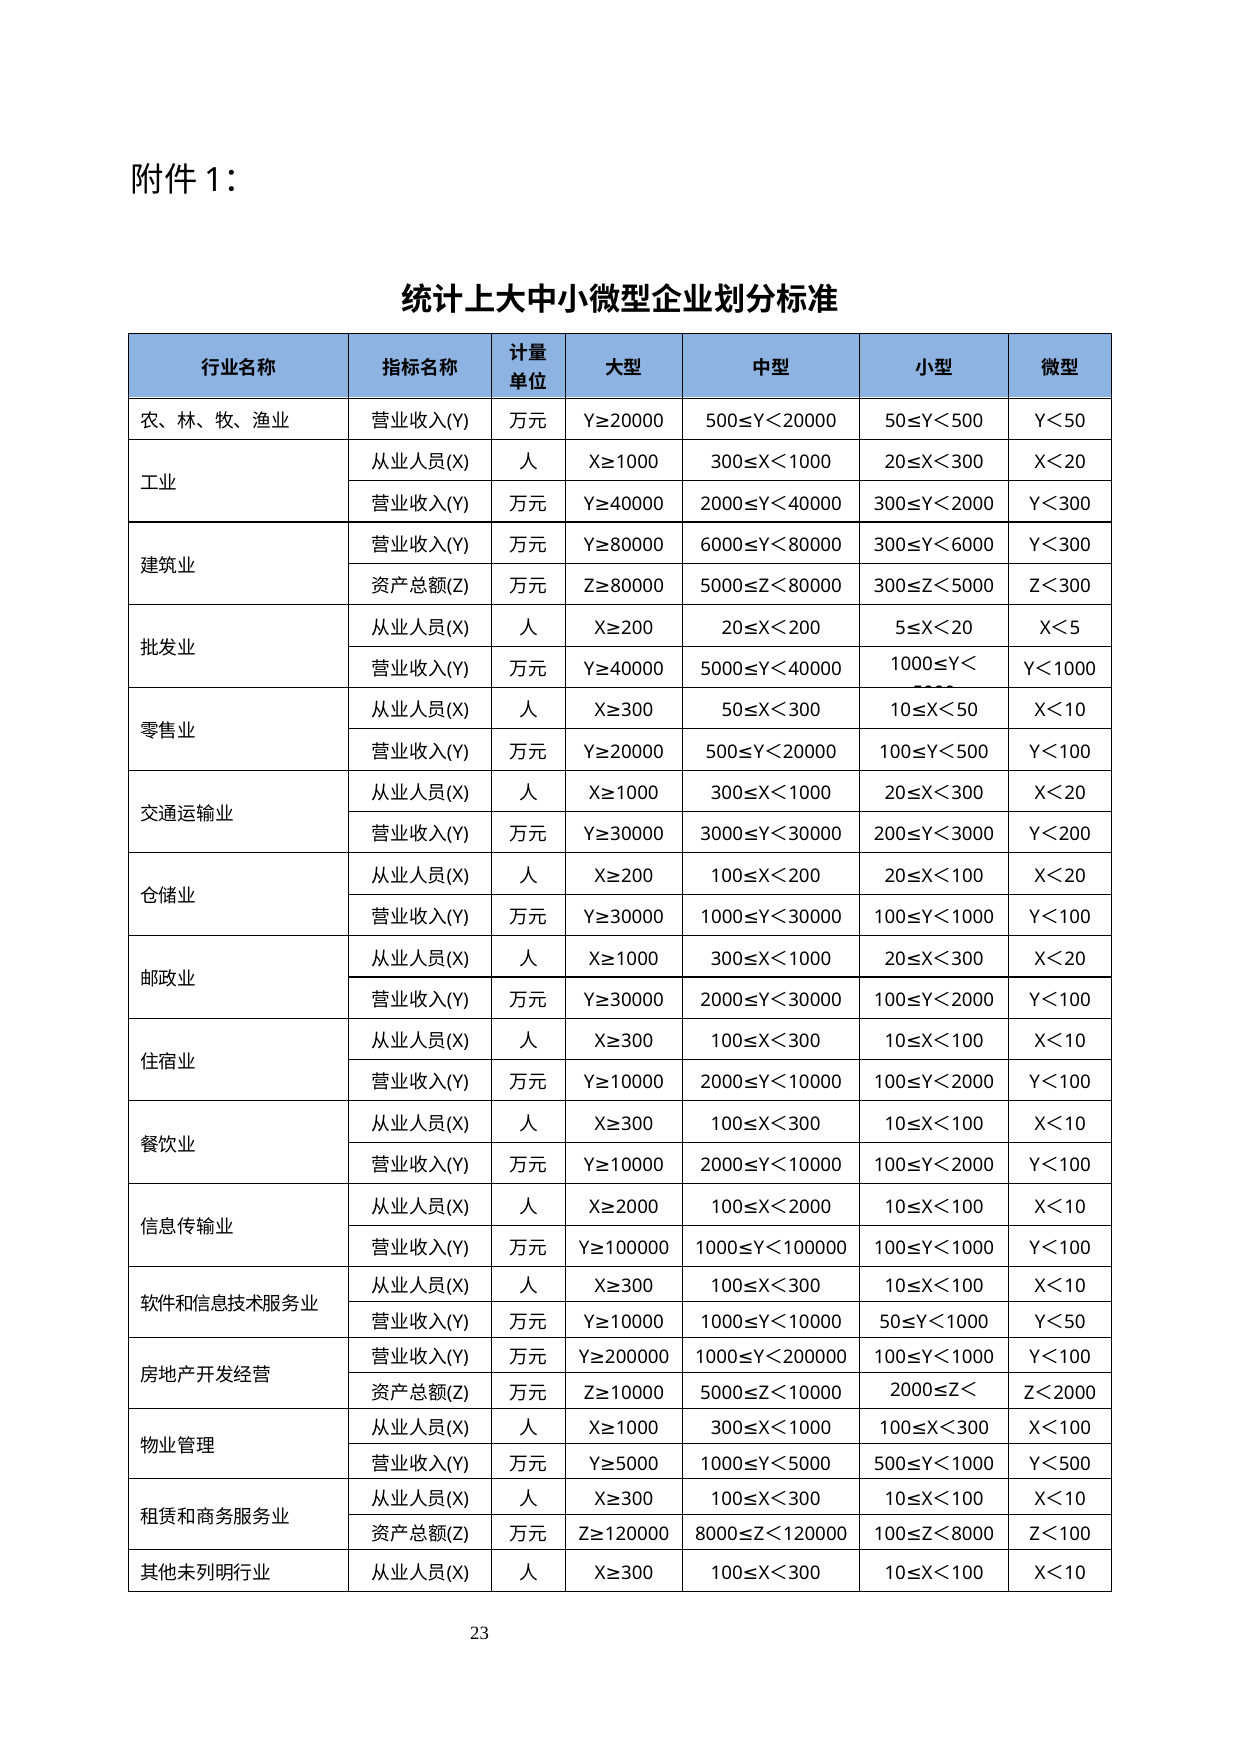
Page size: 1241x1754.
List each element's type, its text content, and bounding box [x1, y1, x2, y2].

table_cell X≥300 [566, 688, 682, 728]
table_cell 300≤X＜1000 [683, 771, 859, 811]
table_cell Y＜1000 [1009, 647, 1111, 687]
table_cell 万元 [492, 895, 565, 935]
table_cell 营业收入(Y) [349, 1143, 491, 1183]
table_cell X＜10 [1009, 1101, 1111, 1142]
table_header 小型 [860, 334, 1008, 397]
table_cell 100≤Y＜2000 [860, 1143, 1008, 1183]
table_cell 零售业 [129, 688, 348, 769]
table_cell 10≤X＜100 [860, 1019, 1008, 1059]
table_cell X≥2000 [566, 1184, 682, 1224]
table_cell 100≤X＜200 [683, 853, 859, 894]
table_cell 租赁和商务服务业 [129, 1479, 348, 1549]
table_cell 资产总额(Z) [349, 1373, 491, 1407]
table_cell 100≤X＜300 [683, 1267, 859, 1301]
table_cell 万元 [492, 1302, 565, 1337]
table_cell 营业收入(Y) [349, 1060, 491, 1100]
table_cell Y＜500 [1009, 1444, 1111, 1478]
table_cell 1000≤Y＜10000 [683, 1302, 859, 1337]
table_cell 工业 [129, 440, 348, 521]
table_header 微型 [1009, 334, 1111, 397]
table_cell 100≤X＜300 [683, 1550, 859, 1591]
table_cell 人 [492, 853, 565, 894]
table_cell 从业人员(X) [349, 771, 491, 811]
table_cell 从业人员(X) [349, 1101, 491, 1142]
table_cell 从业人员(X) [349, 1184, 491, 1224]
table_cell X≥1000 [566, 771, 682, 811]
table_cell 50≤X＜300 [683, 688, 859, 728]
table_cell 万元 [492, 978, 565, 1018]
text 统计上大中小微型企业划分标准 [118, 287, 1122, 316]
table_cell Y＜100 [1009, 895, 1111, 935]
table_cell 软件和信息技术服务业 [129, 1267, 348, 1337]
table_cell 万元 [492, 1515, 565, 1549]
table_cell 500≤Y＜20000 [683, 729, 859, 769]
table_cell Y＜50 [1009, 1302, 1111, 1337]
table_cell 20≤X＜200 [683, 605, 859, 646]
table_cell 10≤X＜50 [860, 688, 1008, 728]
table_cell Y＜200 [1009, 812, 1111, 852]
table_cell Y≥30000 [566, 812, 682, 852]
table_cell Y＜100 [1009, 729, 1111, 769]
table_cell 营业收入(Y) [349, 729, 491, 769]
table_cell 3000≤Y＜30000 [683, 812, 859, 852]
text 附件1： [131, 156, 1122, 200]
table_cell 批发业 [129, 605, 348, 687]
table_cell 仓储业 [129, 853, 348, 935]
table_cell 万元 [492, 1373, 565, 1407]
table_cell 房地产开发经营 [129, 1338, 348, 1407]
table_cell 营业收入(Y) [349, 1302, 491, 1337]
table_header 计量 单位 [492, 334, 565, 397]
table_cell 人 [492, 1409, 565, 1443]
table_cell 300≤Z＜5000 [860, 564, 1008, 604]
table_cell 从业人员(X) [349, 440, 491, 480]
table_cell 1000≤Y＜5000 [860, 647, 1008, 687]
table_cell 餐饮业 [129, 1101, 348, 1183]
table_cell Z＜2000 [1009, 1373, 1111, 1407]
table_cell 营业收入(Y) [349, 481, 491, 521]
table_cell X≥300 [566, 1479, 682, 1514]
table_cell 5000≤Z＜80000 [683, 564, 859, 604]
table_cell X≥300 [566, 1550, 682, 1591]
table_cell 5000≤Z＜10000 [683, 1373, 859, 1407]
table_cell 从业人员(X) [349, 1267, 491, 1301]
table_cell 2000≤Y＜10000 [683, 1143, 859, 1183]
table_cell 20≤X＜300 [860, 771, 1008, 811]
table_cell 万元 [492, 1444, 565, 1478]
table_cell 100≤X＜2000 [683, 1184, 859, 1224]
table_cell 信息传输业 [129, 1184, 348, 1266]
table_cell 100≤X＜300 [683, 1101, 859, 1142]
table_cell 人 [492, 440, 565, 480]
table_cell 20≤X＜100 [860, 853, 1008, 894]
table_cell 资产总额(Z) [349, 564, 491, 604]
table_cell 万元 [492, 399, 565, 439]
table_cell 营业收入(Y) [349, 812, 491, 852]
table_cell 万元 [492, 1060, 565, 1100]
table_cell 5000≤Y＜40000 [683, 647, 859, 687]
table_cell 农、林、牧、渔业 [129, 399, 348, 439]
table_cell X≥1000 [566, 936, 682, 976]
table_cell 营业收入(Y) [349, 523, 491, 563]
table_cell X＜20 [1009, 771, 1111, 811]
table_cell X＜10 [1009, 1550, 1111, 1591]
table_cell 万元 [492, 647, 565, 687]
table_cell 资产总额(Z) [349, 1515, 491, 1549]
table_cell X≥200 [566, 853, 682, 894]
table_header 行业名称 [129, 334, 348, 397]
table_cell Y≥5000 [566, 1444, 682, 1478]
table_cell Z＜300 [1009, 564, 1111, 604]
table_cell 100≤Y＜1000 [860, 895, 1008, 935]
table_cell 1000≤Y＜30000 [683, 895, 859, 935]
table_cell Y≥40000 [566, 647, 682, 687]
table_cell 300≤Y＜2000 [860, 481, 1008, 521]
table_cell 物业管理 [129, 1409, 348, 1478]
table_cell 从业人员(X) [349, 853, 491, 894]
table_cell 营业收入(Y) [349, 1338, 491, 1372]
table_cell Y≥40000 [566, 481, 682, 521]
table_header 指标名称 [349, 334, 491, 397]
table_cell 10≤X＜100 [860, 1267, 1008, 1301]
table_cell 从业人员(X) [349, 1409, 491, 1443]
table_cell 50≤Y＜500 [860, 399, 1008, 439]
table_cell 8000≤Z＜120000 [683, 1515, 859, 1549]
table_cell 100≤Y＜1000 [860, 1226, 1008, 1266]
table_cell X≥300 [566, 1101, 682, 1142]
table_cell 万元 [492, 481, 565, 521]
table_cell Y＜100 [1009, 1143, 1111, 1183]
table_cell 100≤Y＜500 [860, 729, 1008, 769]
table_cell 人 [492, 1019, 565, 1059]
table_cell 人 [492, 1101, 565, 1142]
table_cell Y≥30000 [566, 895, 682, 935]
table_cell 10≤X＜100 [860, 1101, 1008, 1142]
table_cell X≥300 [566, 1019, 682, 1059]
table_cell 人 [492, 936, 565, 976]
table_cell 营业收入(Y) [349, 1226, 491, 1266]
table_cell X＜10 [1009, 1479, 1111, 1514]
table_cell X＜20 [1009, 936, 1111, 976]
table_cell Z≥10000 [566, 1373, 682, 1407]
table_cell 人 [492, 1479, 565, 1514]
table_cell 人 [492, 1267, 565, 1301]
table_cell Y≥10000 [566, 1060, 682, 1100]
table_cell 300≤Y＜6000 [860, 523, 1008, 563]
table_cell 2000≤Y＜10000 [683, 1060, 859, 1100]
table_cell 万元 [492, 1338, 565, 1372]
table_cell Y≥100000 [566, 1226, 682, 1266]
table_cell 100≤Y＜2000 [860, 1060, 1008, 1100]
table_cell 万元 [492, 729, 565, 769]
table_cell 2000≤Y＜30000 [683, 978, 859, 1018]
table_cell 营业收入(Y) [349, 978, 491, 1018]
table_cell Y＜100 [1009, 978, 1111, 1018]
table_cell X＜10 [1009, 1019, 1111, 1059]
table_cell 从业人员(X) [349, 688, 491, 728]
table_cell Y＜300 [1009, 481, 1111, 521]
table_cell 20≤X＜300 [860, 440, 1008, 480]
table_cell 300≤X＜1000 [683, 440, 859, 480]
table_cell X≥1000 [566, 440, 682, 480]
table_cell X＜10 [1009, 688, 1111, 728]
table_cell 人 [492, 605, 565, 646]
table_cell Y＜100 [1009, 1226, 1111, 1266]
table_cell Y≥20000 [566, 399, 682, 439]
table_cell 人 [492, 1184, 565, 1224]
table_cell Y＜100 [1009, 1060, 1111, 1100]
table_cell Y＜300 [1009, 523, 1111, 563]
table_cell 100≤Y＜2000 [860, 978, 1008, 1018]
table_cell Y＜50 [1009, 399, 1111, 439]
table_cell 其他未列明行业 [129, 1550, 348, 1591]
table_cell 10≤X＜100 [860, 1479, 1008, 1514]
table_header 中型 [683, 334, 859, 397]
table_cell 万元 [492, 523, 565, 563]
table_cell 20≤X＜300 [860, 936, 1008, 976]
table_cell Y≥30000 [566, 978, 682, 1018]
table_cell X＜20 [1009, 853, 1111, 894]
table_cell 1000≤Y＜200000 [683, 1338, 859, 1372]
table_cell 200≤Y＜3000 [860, 812, 1008, 852]
table_cell 万元 [492, 1143, 565, 1183]
table_cell 2000≤Y＜40000 [683, 481, 859, 521]
table_cell X＜10 [1009, 1267, 1111, 1301]
table_cell X＜10 [1009, 1184, 1111, 1224]
table_header 大型 [566, 334, 682, 397]
table_cell Z＜100 [1009, 1515, 1111, 1549]
table_cell 500≤Y＜1000 [860, 1444, 1008, 1478]
table_cell 营业收入(Y) [349, 895, 491, 935]
table_cell 50≤Y＜1000 [860, 1302, 1008, 1337]
table_cell 1000≤Y＜100000 [683, 1226, 859, 1266]
table_cell 6000≤Y＜80000 [683, 523, 859, 563]
table_cell 100≤X＜300 [683, 1019, 859, 1059]
table_cell X≥300 [566, 1267, 682, 1301]
table_cell 万元 [492, 812, 565, 852]
table_cell 万元 [492, 1226, 565, 1266]
table_cell X＜20 [1009, 440, 1111, 480]
table_cell 500≤Y＜20000 [683, 399, 859, 439]
table_cell 邮政业 [129, 936, 348, 1018]
table_cell Z≥80000 [566, 564, 682, 604]
table_cell 100≤X＜300 [683, 1479, 859, 1514]
table_cell 万元 [492, 564, 565, 604]
table_cell 2000≤Z＜5000 [860, 1373, 1008, 1407]
table_cell 交通运输业 [129, 771, 348, 852]
table_cell X＜100 [1009, 1409, 1111, 1443]
table_cell 10≤X＜100 [860, 1550, 1008, 1591]
table_cell Y＜100 [1009, 1338, 1111, 1372]
table_cell 10≤X＜100 [860, 1184, 1008, 1224]
table_cell 从业人员(X) [349, 1479, 491, 1514]
table_cell 从业人员(X) [349, 1019, 491, 1059]
table_cell X＜5 [1009, 605, 1111, 646]
table_cell Z≥120000 [566, 1515, 682, 1549]
table_cell 1000≤Y＜5000 [683, 1444, 859, 1478]
table_cell 300≤X＜1000 [683, 1409, 859, 1443]
table_cell 营业收入(Y) [349, 1444, 491, 1478]
table_cell 100≤Y＜1000 [860, 1338, 1008, 1372]
table_cell 营业收入(Y) [349, 647, 491, 687]
table_cell 人 [492, 771, 565, 811]
table_cell 从业人员(X) [349, 936, 491, 976]
table_cell Y≥10000 [566, 1143, 682, 1183]
table_cell Y≥80000 [566, 523, 682, 563]
table_cell 100≤Z＜8000 [860, 1515, 1008, 1549]
table_cell X≥1000 [566, 1409, 682, 1443]
table_cell 建筑业 [129, 523, 348, 604]
table_cell 5≤X＜20 [860, 605, 1008, 646]
table_cell X≥200 [566, 605, 682, 646]
table_cell 人 [492, 688, 565, 728]
table_cell 100≤X＜300 [860, 1409, 1008, 1443]
table_cell 从业人员(X) [349, 1550, 491, 1591]
table_cell Y≥10000 [566, 1302, 682, 1337]
table_cell 住宿业 [129, 1019, 348, 1100]
table_cell 人 [492, 1550, 565, 1591]
table_cell Y≥200000 [566, 1338, 682, 1372]
table_cell 300≤X＜1000 [683, 936, 859, 976]
table_cell 营业收入(Y) [349, 399, 491, 439]
table_cell 从业人员(X) [349, 605, 491, 646]
table_cell Y≥20000 [566, 729, 682, 769]
